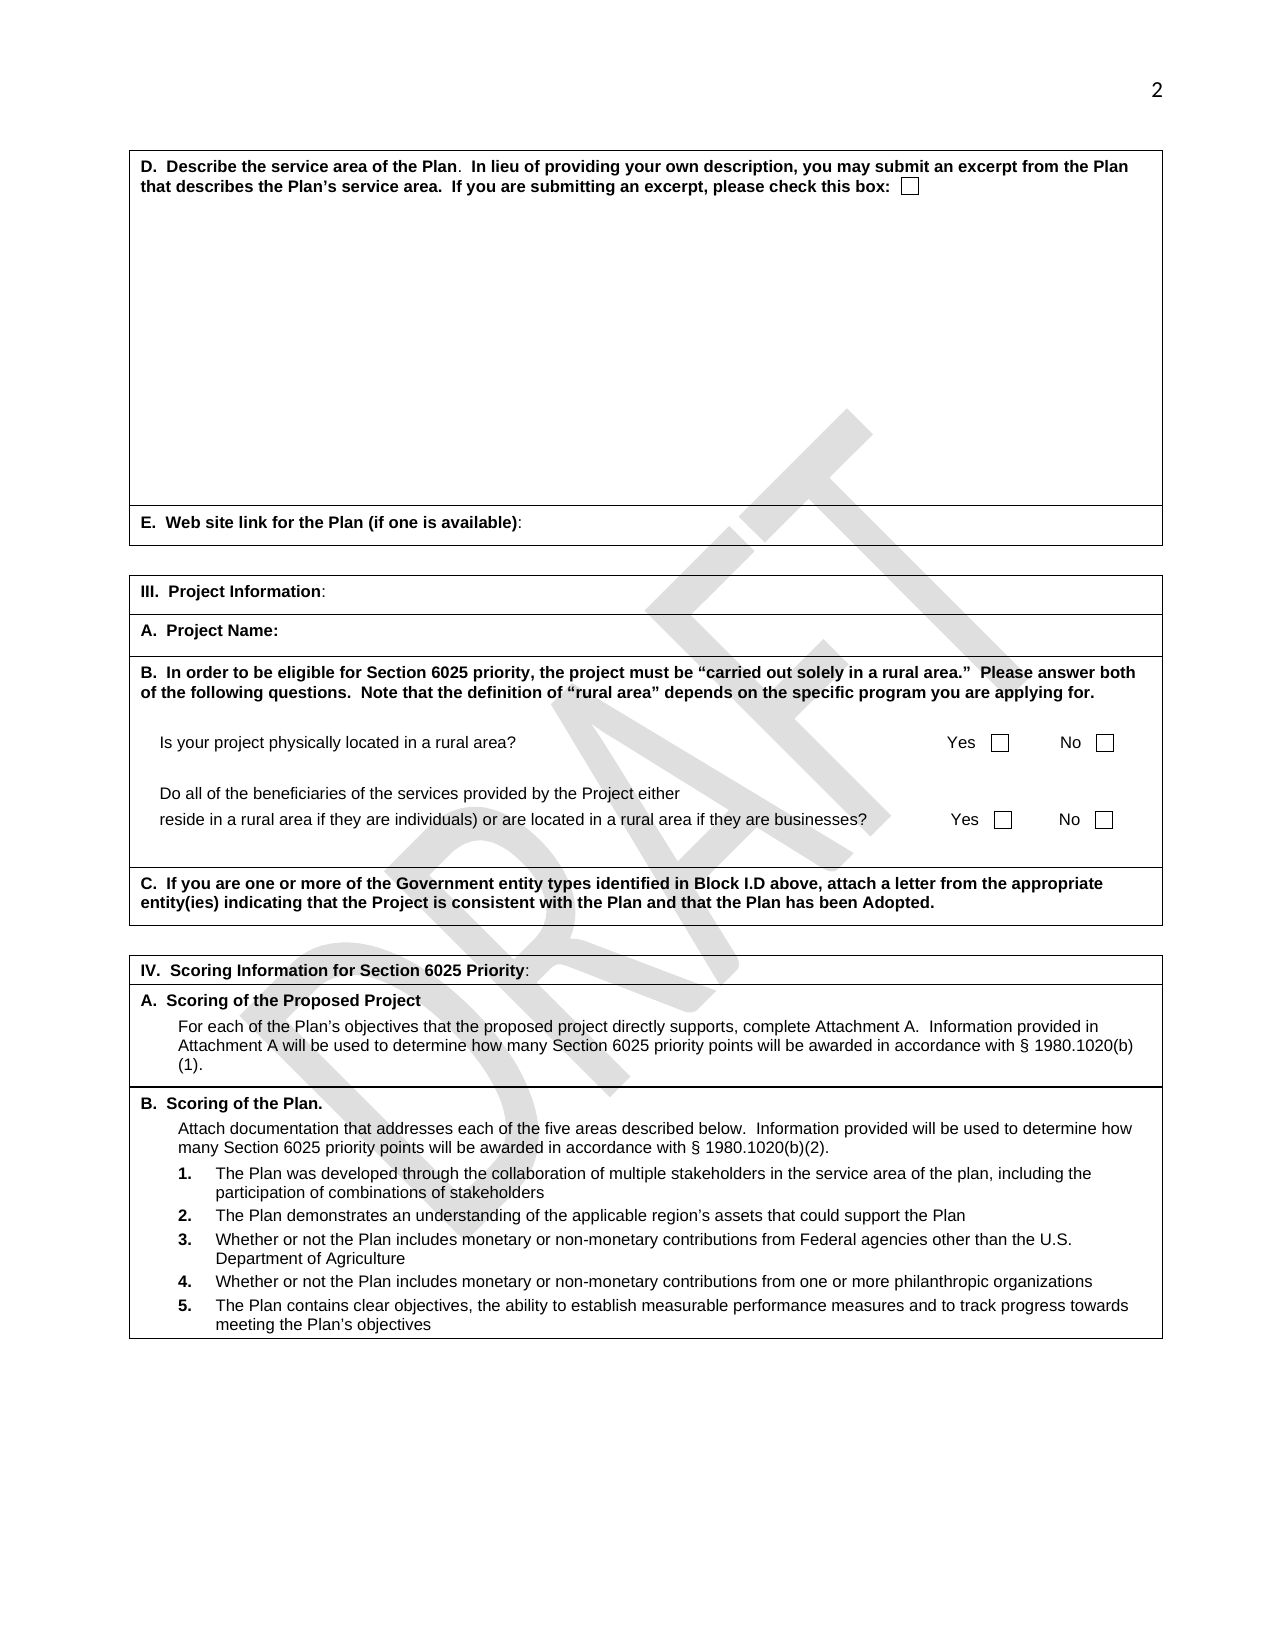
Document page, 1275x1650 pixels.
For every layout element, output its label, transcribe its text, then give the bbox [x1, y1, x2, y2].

table_cell E. Web site link for the Plan (if one is available): [130, 506, 1162, 544]
table_cell B. In order to be eligible for Section 6025 priority, the project must be “carried out solely in a rural area.” Please answer both of the following questions. Note that the definition of “rural area” depends on the specific program you are applying for. Is your project physically located in a rural area? Yes No Do all of the beneficiaries of the services provided by the Project either reside in a rural area if they are individuals) or are located in a rural area if they are businesses? Yes No [130, 657, 1162, 867]
table_cell C. If you are one or more of the Government entity types identified in Block I.D above, attach a letter from the appropriate entity(ies) indicating that the Project is consistent with the Plan and that the Plan has been Adopted. [130, 868, 1162, 925]
table_cell A. Scoring of the Proposed Project For each of the Plan’s objectives that the proposed project directly supports, complete Attachment A. Information provided in Attachment A will be used to determine how many Section 6025 priority points will be awarded in accordance with § 1980.1020(b)(1). [130, 985, 1162, 1086]
table_cell B. Scoring of the Plan. Attach documentation that addresses each of the five areas described below. Information provided will be used to determine how many Section 6025 priority points will be awarded in accordance with § 1980.1020(b)(2). The Plan was developed through the collaboration of multiple stakeholders in the service area of the plan, including the participation of combinations of stakeholders The Plan demonstrates an understanding of the applicable region’s assets that could support the Plan Whether or not the Plan includes monetary or non-monetary contributions from Federal agencies other than the U.S. Department of Agriculture Whether or not the Plan includes monetary or non-monetary contributions from one or more philanthropic organizations The Plan contains clear objectives, the ability to establish measurable performance measures and to track progress towards meeting the Plan’s objectives [130, 1088, 1162, 1338]
table_cell D. Describe the service area of the Plan. In lieu of providing your own description, you may submit an excerpt from the Plan that describes the Plan’s service area. If you are submitting an excerpt, please check this box: [130, 151, 1162, 505]
table_header IV. Scoring Information for Section 6025 Priority: [130, 956, 1162, 984]
table_header III. Project Information: [130, 576, 1162, 614]
table_cell A. Project Name: [130, 615, 1162, 656]
